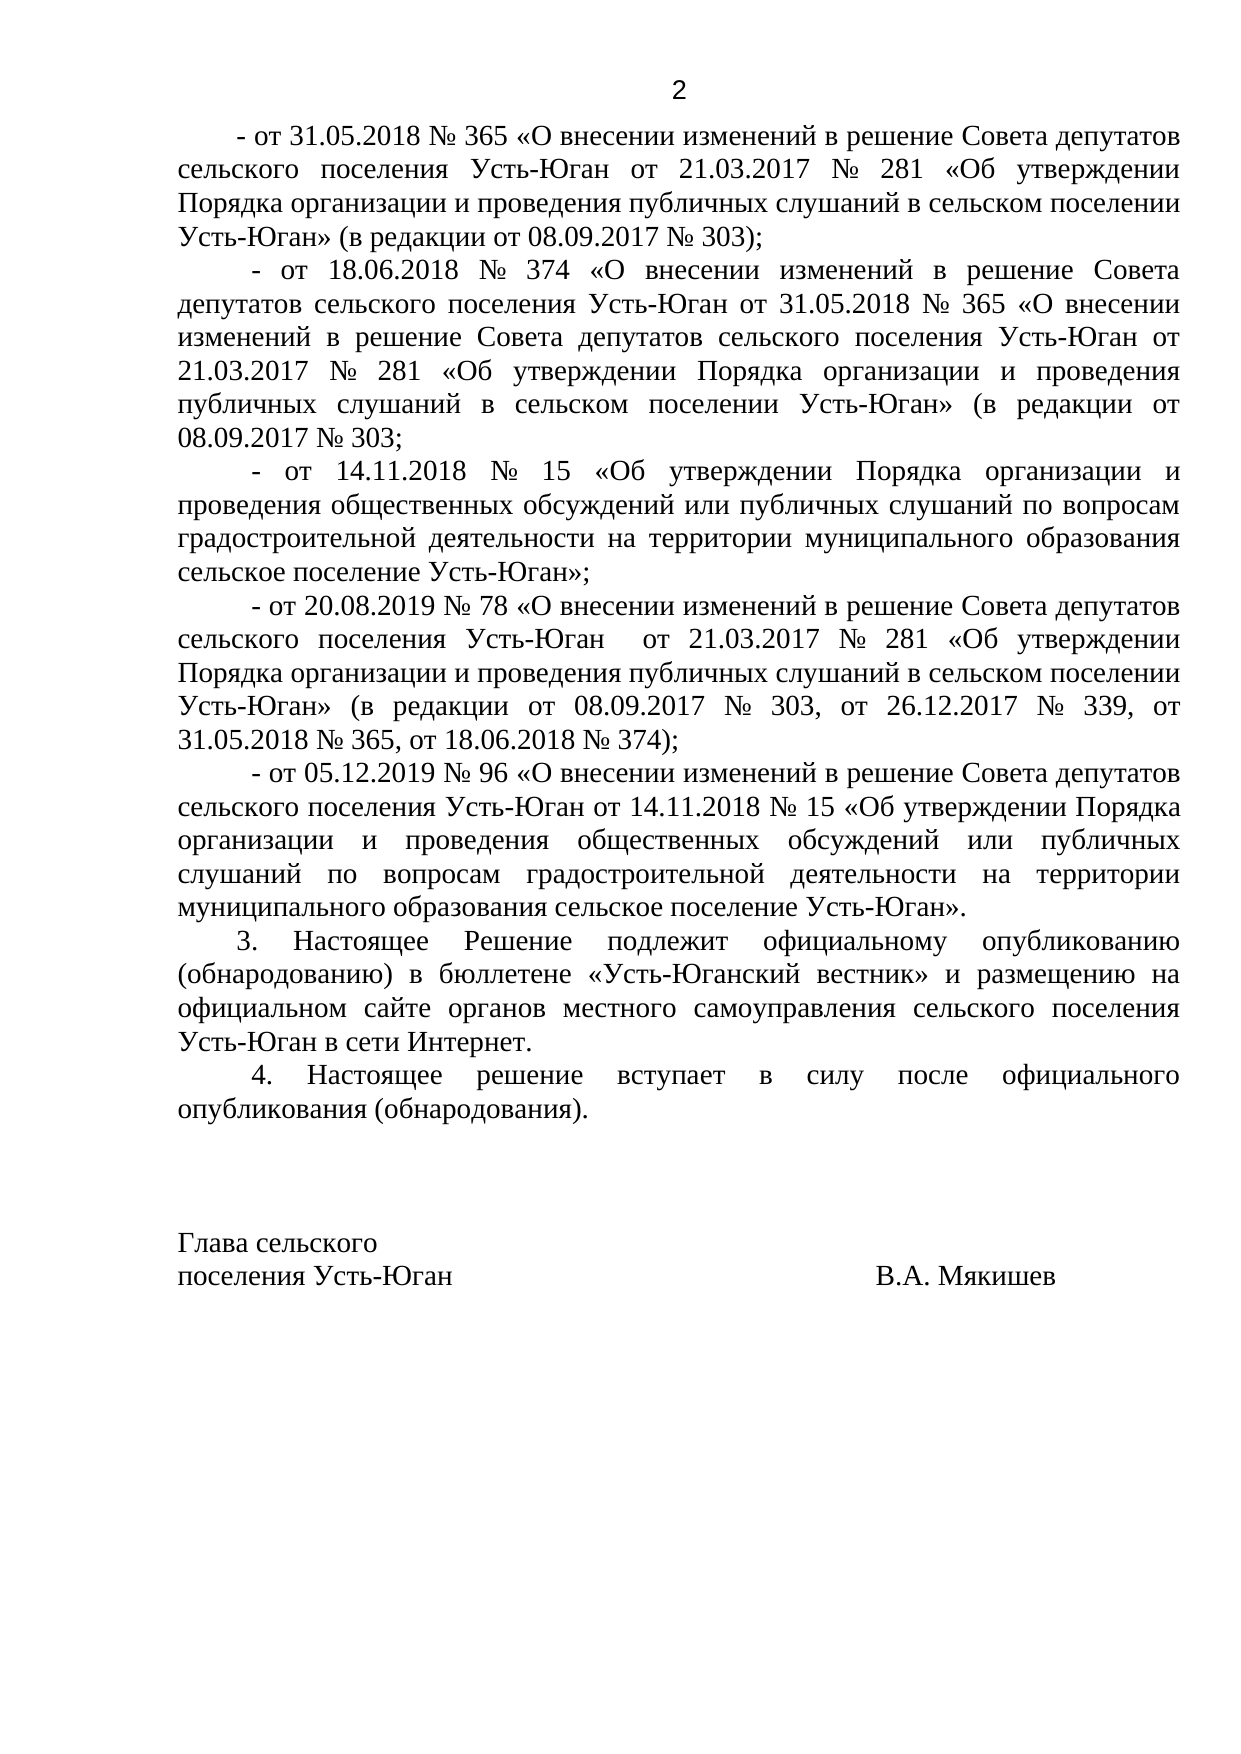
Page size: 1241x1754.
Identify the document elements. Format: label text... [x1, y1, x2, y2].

text - от 20.08.2019 № 78 «О внесении изменений в решение Совета депутатов сельского поселения Усть-Юган от 21.03.2017 № 281 «Об утверждении Порядка организации и проведения публичных слушаний в сельском поселении Усть-Юган» (в редакции от 08.09.2017 № 303, от 26.12.2017 № 339, от 31.05.2018 № 365, от 18.06.2018 № 374); [177, 588, 1181, 755]
text 3. Настоящее Решение подлежит официальному опубликованию (обнародованию) в бюллетене «Усть-Юганский вестник» и размещению на официальном сайте органов местного самоуправления сельского поселения Усть-Юган в сети Интернет. [177, 923, 1181, 1057]
text поселения Усть-Юган В.А. Мякишев [177, 1258, 1181, 1292]
text - от 14.11.2018 № 15 «Об утверждении Порядка организации и проведения общественных обсуждений или публичных слушаний по вопросам градостроительной деятельности на территории муниципального образования сельское поселение Усть-Юган»; [177, 453, 1181, 588]
text Глава сельского [177, 1225, 1181, 1258]
text 4. Настоящее решение вступает в силу после официального опубликования (обнародования). [177, 1057, 1181, 1124]
text - от 18.06.2018 № 374 «О внесении изменений в решение Совета депутатов сельского поселения Усть-Юган от 31.05.2018 № 365 «О внесении изменений в решение Совета депутатов сельского поселения Усть-Юган от 21.03.2017 № 281 «Об утверждении Порядка организации и проведения публичных слушаний в сельском поселении Усть-Юган» (в редакции от 08.09.2017 № 303; [177, 252, 1181, 453]
text - от 05.12.2019 № 96 «О внесении изменений в решение Совета депутатов сельского поселения Усть-Юган от 14.11.2018 № 15 «Об утверждении Порядка организации и проведения общественных обсуждений или публичных слушаний по вопросам градостроительной деятельности на территории муниципального образования сельское поселение Усть-Юган». [177, 755, 1181, 923]
text - от 31.05.2018 № 365 «О внесении изменений в решение Совета депутатов сельского поселения Усть-Юган от 21.03.2017 № 281 «Об утверждении Порядка организации и проведения публичных слушаний в сельском поселении Усть-Юган» (в редакции от 08.09.2017 № 303); [177, 118, 1181, 252]
